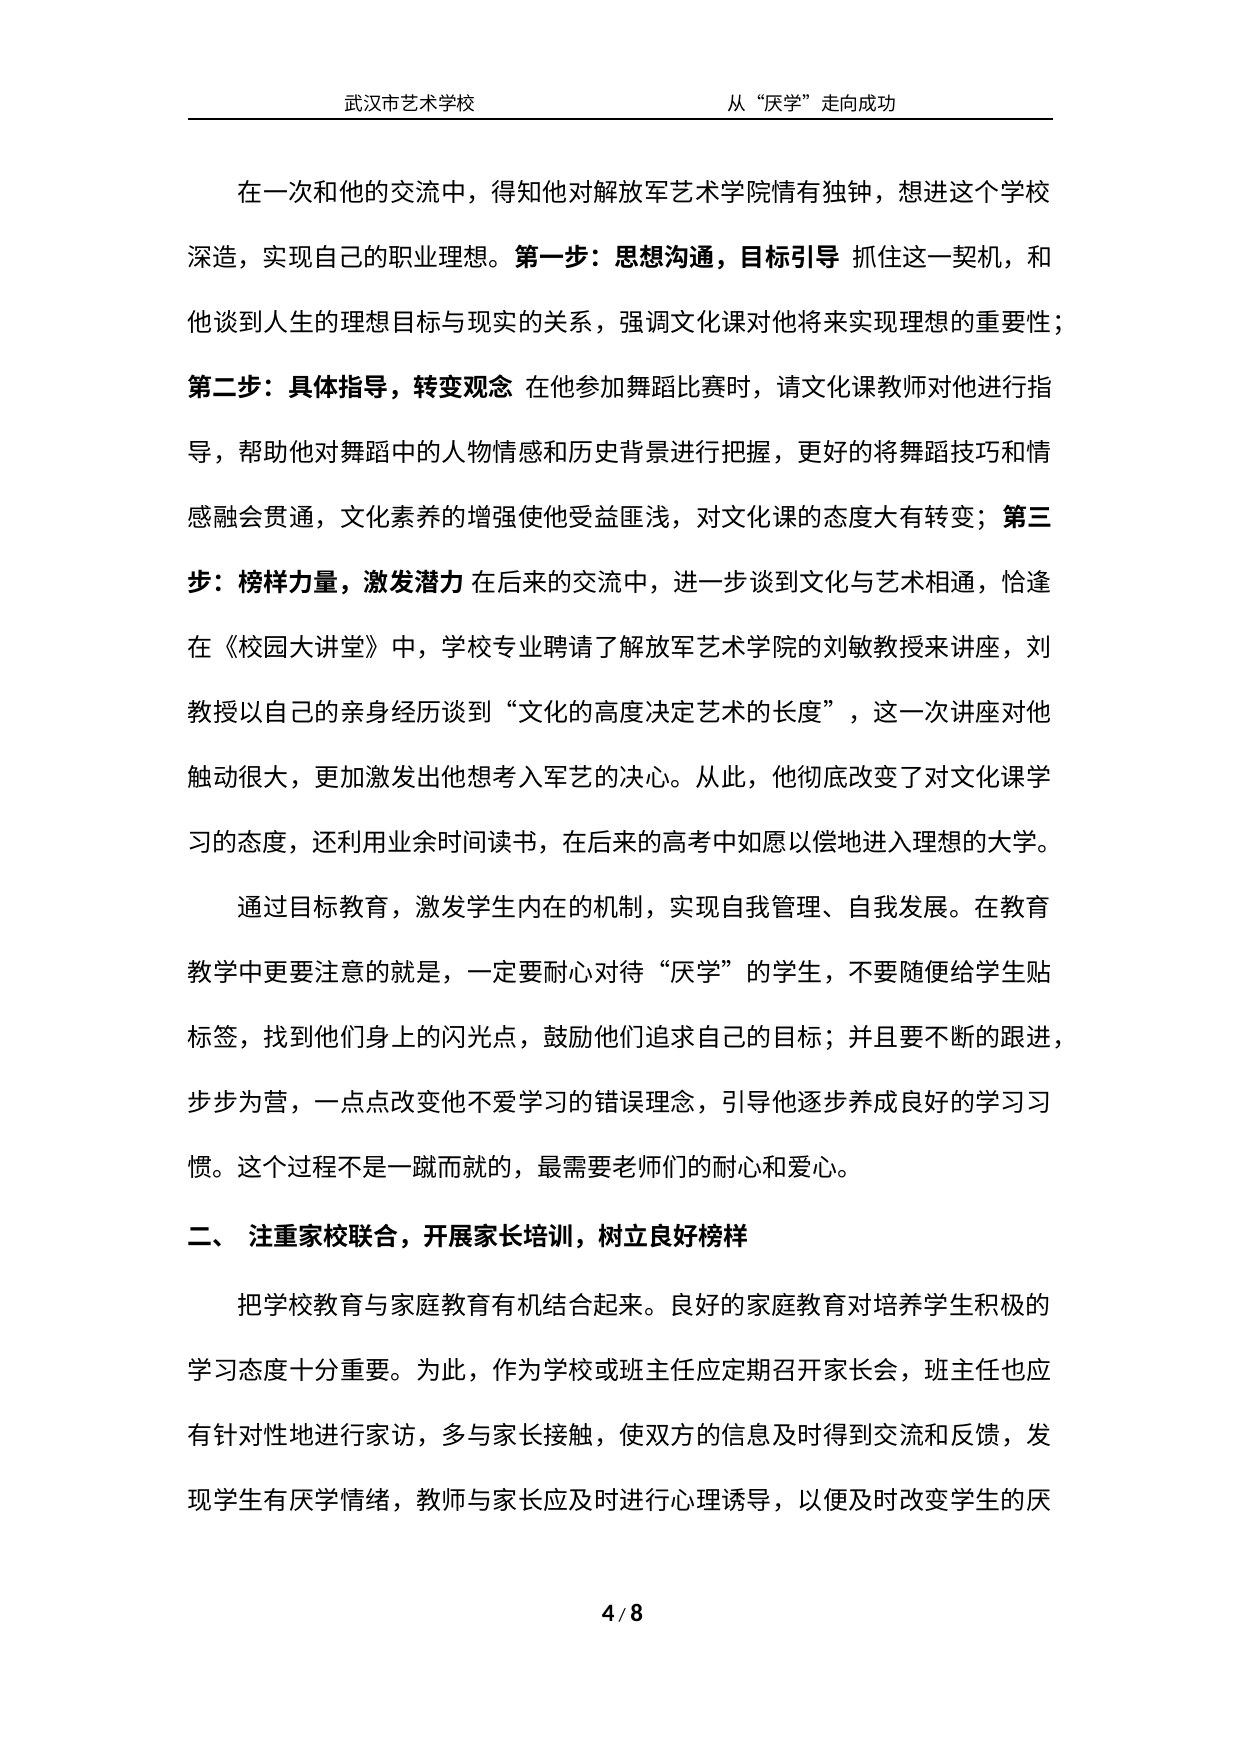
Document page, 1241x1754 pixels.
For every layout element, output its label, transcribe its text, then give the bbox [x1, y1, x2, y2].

text 通过目标教育，激发学生内在的机制，实现自我管理、自我发展。在教育教学中更要注意的就是，一定要耐心对待“厌学”的学生，不要随便给学生贴标签，找到他们身上的闪光点，鼓励他们追求自己的目标；并且要不断的跟进，步步为营，一点点改变他不爱学习的错误理念，引导他逐步养成良好的学习习惯。这个过程不是一蹴而就的，最需要老师们的耐心和爱心。 [187, 873, 1053, 1198]
text 二、 注重家校联合，开展家长培训，树立良好榜样 [187, 1202, 1053, 1267]
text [187, 1271, 1053, 1531]
text 在一次和他的交流中，得知他对解放军艺术学院情有独钟，想进这个学校深造，实现自己的职业理想。第一步：思想沟通，目标引导 抓住这一契机，和他谈到人生的理想目标与现实的关系，强调文化课对他将来实现理想的重要性；第二步：具体指导，转变观念 在他参加舞蹈比赛时，请文化课教师对他进行指导，帮助他对舞蹈中的人物情感和历史背景进行把握，更好的将舞蹈技巧和情感融会贯通，文化素养的增强使他受益匪浅，对文化课的态度大有转变；第三步：榜样力量，激发潜力 在后来的交流中，进一步谈到文化与艺术相通，恰逢在《校园大讲堂》中，学校专业聘请了解放军艺术学院的刘敏教授来讲座，刘教授以自己的亲身经历谈到“文化的高度决定艺术的长度”，这一次讲座对他触动很大，更加激发出他想考入军艺的决心。从此，他彻底改变了对文化课学习的态度，还利用业余时间读书，在后来的高考中如愿以偿地进入理想的大学。 [187, 158, 1053, 873]
